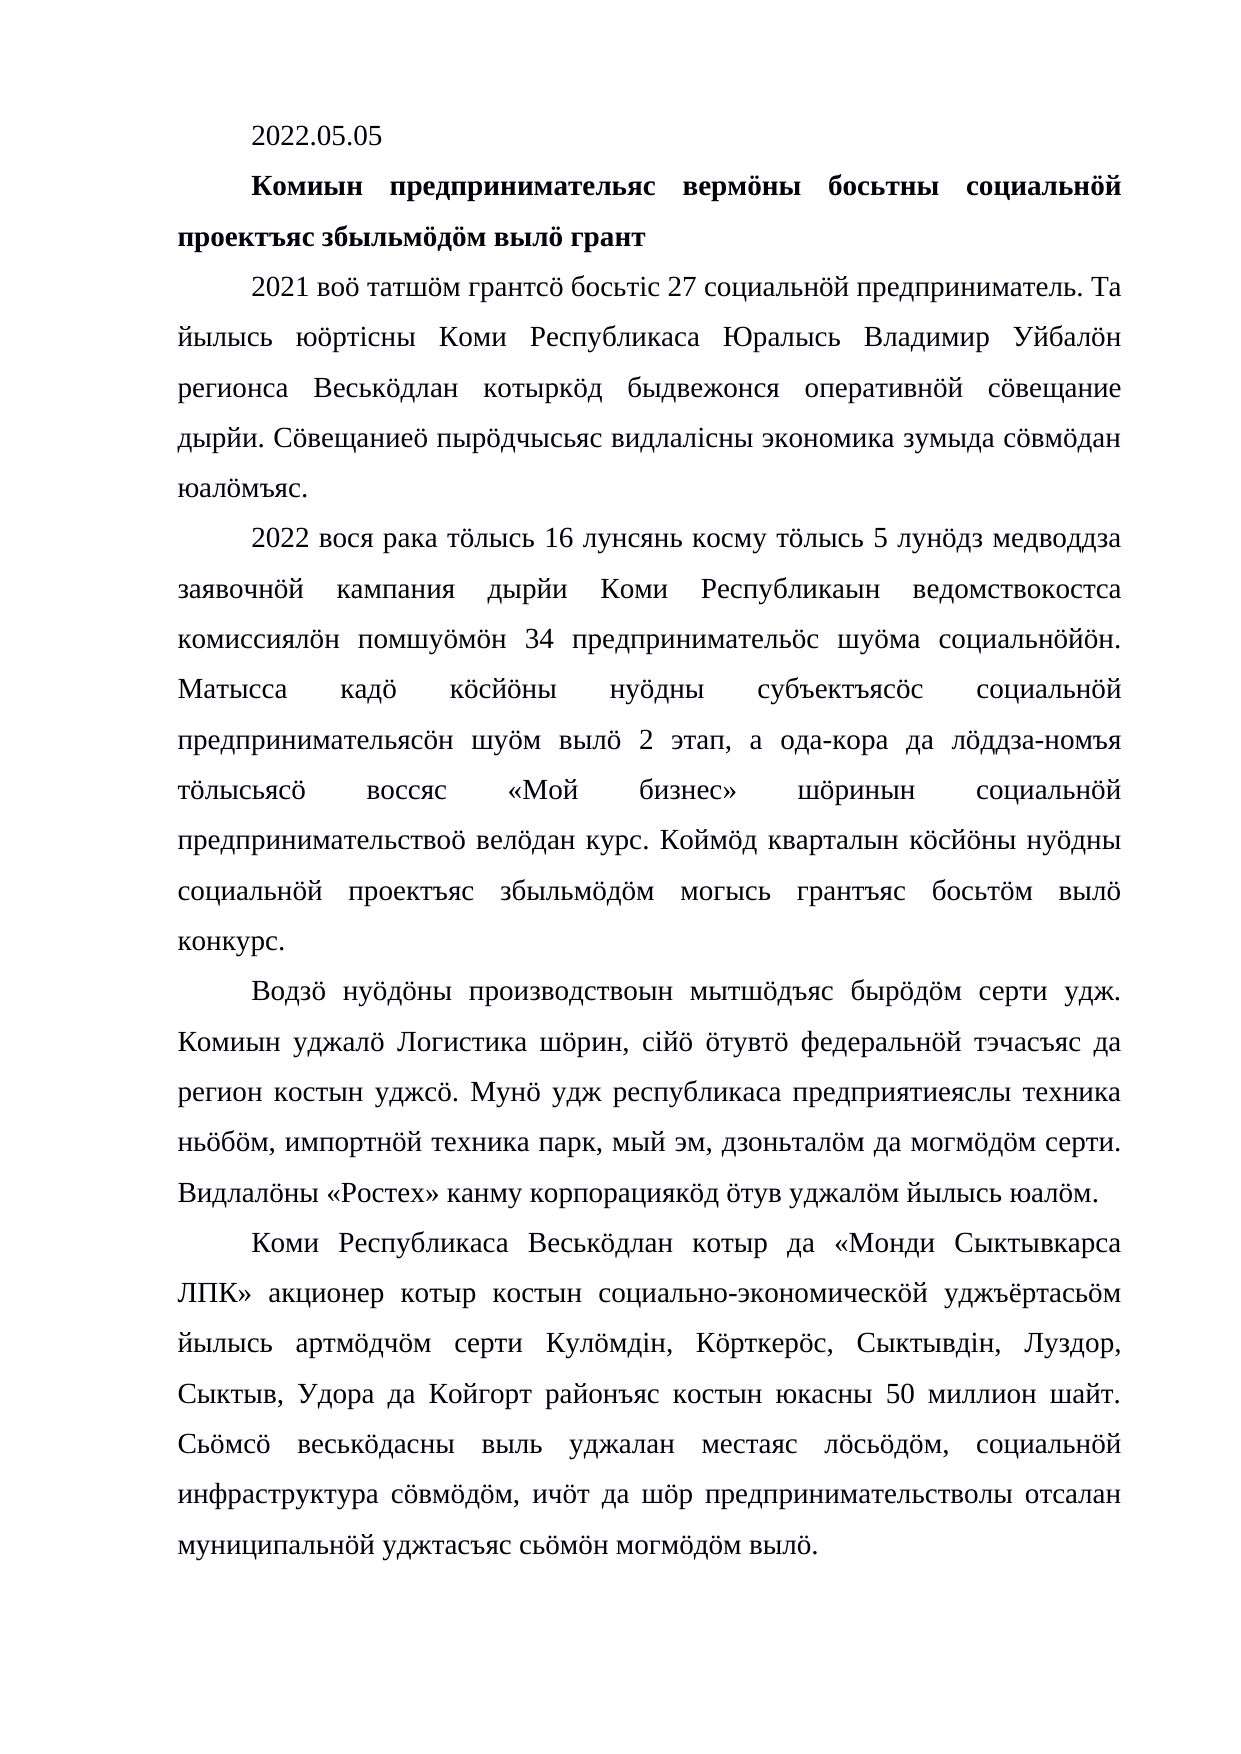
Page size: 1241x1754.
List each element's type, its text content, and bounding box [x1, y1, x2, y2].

list Водзӧ нуӧдӧны производствоын мытшӧдъяс бырӧдӧм серти удж. Комиын уджалӧ Логистика шӧрин, сійӧ ӧтувтӧ федеральнӧй тэчасъяс да регион костын уджсӧ. Мунӧ удж республикаса предприятиеяслы техника ньӧбӧм, импортнӧй техника парк, мый эм, дзоньталӧм да могмӧдӧм серти. Видлалӧны «Ростех» канму корпорациякӧд ӧтув уджалӧм йылысь юалӧм. [177, 973, 1122, 1208]
list Комиын предпринимательяс вермӧны босьтны социальнӧй проектъяс збыльмӧдӧм вылӧ грант [177, 168, 1122, 252]
list Коми Республикаса Веськӧдлан котыр да «Монди Сыктывкарса ЛПК» акционер котыр костын социально-экономическӧй уджъёртасьӧм йылысь артмӧдчӧм серти Кулӧмдін, Кӧрткерӧс, Сыктывдін, Луздор, Сыктыв, Удора да Койгорт районъяс костын юкасны 50 миллион шайт. Сьӧмсӧ веськӧдасны выль уджалан местаяс лӧсьӧдӧм, социальнӧй инфраструктура сӧвмӧдӧм, ичӧт да шӧр предпринимательстволы отсалан муниципальнӧй уджтасъяс сьӧмӧн могмӧдӧм вылӧ. [177, 1225, 1122, 1560]
subtitle 2022.05.05 [177, 118, 1122, 152]
list 2022 вося рака тӧлысь 16 лунсянь косму тӧлысь 5 лунӧдз медводдза заявочнӧй кампания дырйи Коми Республикаын ведомствокостса комиссиялӧн помшуӧмӧн 34 предпринимательӧс шуӧма социальнӧйӧн. Матысса кадӧ кӧсйӧны нуӧдны субъектъясӧс социальнӧй предпринимательясӧн шуӧм вылӧ 2 этап, а ода-кора да лӧддза-номъя тӧлысьясӧ воссяс «Мой бизнес» шӧринын социальнӧй предпринимательствоӧ велӧдан курс. Коймӧд кварталын кӧсйӧны нуӧдны социальнӧй проектъяс збыльмӧдӧм могысь грантъяс босьтӧм вылӧ конкурс. [177, 521, 1122, 957]
list 2021 воӧ татшӧм грантсӧ босьтіс 27 социальнӧй предприниматель. Та йылысь юӧртісны Коми Республикаса Юралысь Владимир Уйбалӧн регионса Веськӧдлан котыркӧд быдвежонся оперативнӧй сӧвещание дырйи. Сӧвещаниеӧ пырӧдчысьяс видлалісны экономика зумыда сӧвмӧдан юалӧмъяс. [177, 269, 1122, 504]
